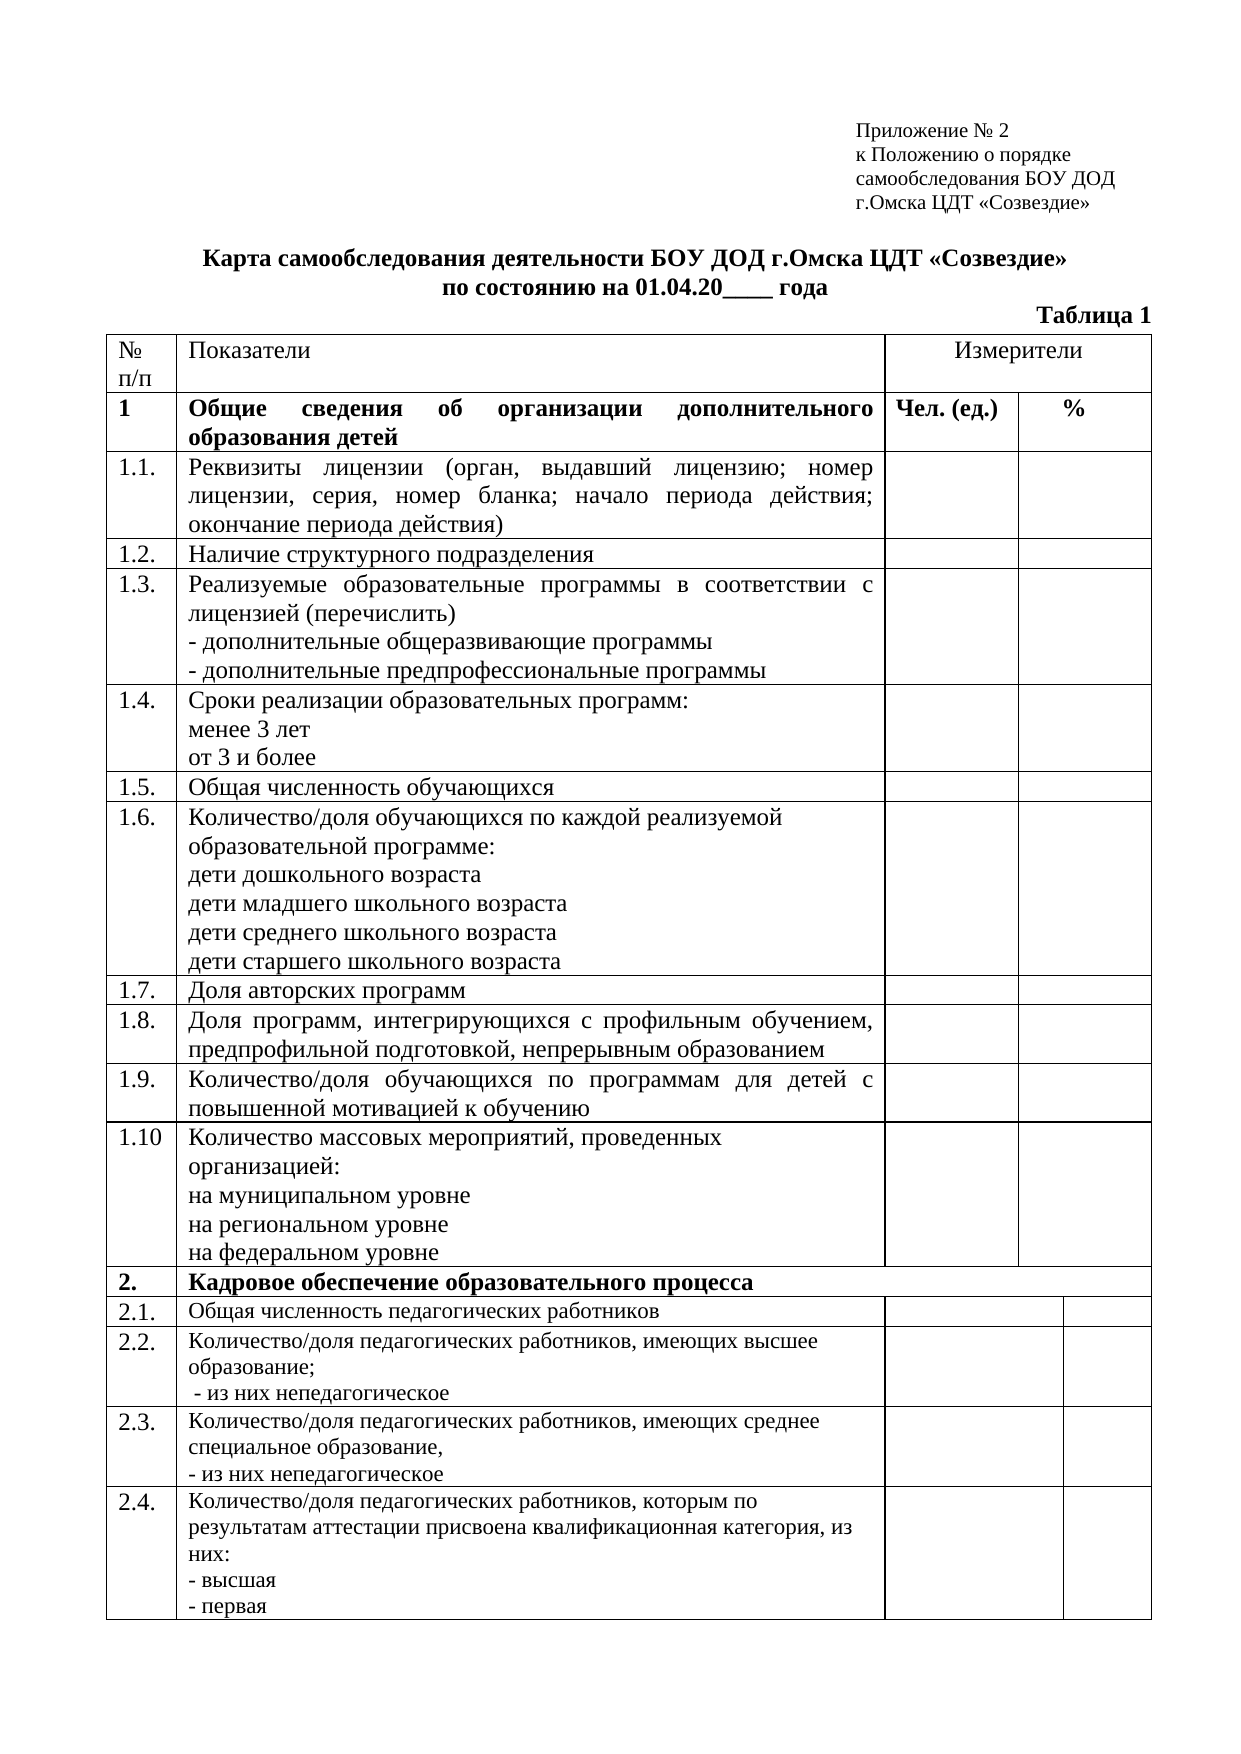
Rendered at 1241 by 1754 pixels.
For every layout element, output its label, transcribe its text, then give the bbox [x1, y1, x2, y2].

table_cell [886, 452, 1018, 538]
table_cell Количество/доля обучающихся по программам для детей с повышенной мотивацией к обучению [177, 1064, 884, 1121]
table_cell Доля программ, интегрирующихся с профильным обучением, предпрофильной подготовкой, непрерывным образованием [177, 1005, 884, 1063]
table_cell [886, 539, 1018, 568]
table_cell Общие сведения об организации дополнительного образования детей [177, 393, 884, 451]
table_cell 1.2. [107, 539, 176, 568]
table_cell [886, 802, 1018, 974]
table_cell 1.6. [107, 802, 176, 974]
table_cell 1.9. [107, 1064, 176, 1121]
table_cell [1019, 539, 1151, 568]
table_cell 2.3. [107, 1407, 176, 1486]
table_cell Сроки реализации образовательных программ: менее 3 лет от 3 и более [177, 685, 884, 771]
text Карта самообследования деятельности БОУ ДОД г.Омска ЦДТ «Созвездие» [103, 243, 1152, 272]
table_cell 1.7. [107, 976, 176, 1004]
table_cell [886, 569, 1018, 684]
table_cell [1019, 685, 1151, 771]
table_cell Количество/доля педагогических работников, которым по результатам аттестации присвоена квалификационная категория, из них: - высшая - первая [177, 1487, 884, 1619]
table_cell Общая численность педагогических работников [177, 1297, 884, 1326]
table_header Показатели [177, 335, 884, 392]
table_cell 1.5. [107, 772, 176, 801]
table_cell [886, 1123, 1018, 1266]
table_cell 2.4. [107, 1487, 176, 1619]
table_cell [886, 772, 1018, 801]
text Таблица 1 [103, 301, 1152, 329]
table_cell [886, 1327, 1063, 1406]
table_cell [1064, 1487, 1151, 1619]
table_cell [1019, 1123, 1151, 1266]
table_cell 1.8. [107, 1005, 176, 1063]
table_cell Количество/доля педагогических работников, имеющих высшее образование; - из них непедагогическое [177, 1327, 884, 1406]
table_cell [886, 1005, 1018, 1063]
text по состоянию на 01.04.20____ года [103, 272, 1152, 301]
table_cell 1.10 [107, 1123, 176, 1266]
table_cell Наличие структурного подразделения [177, 539, 884, 568]
table_cell Реализуемые образовательные программы в соответствии с лицензией (перечислить) - дополнительные общеразвивающие программы - дополнительные предпрофессиональные программы [177, 569, 884, 684]
table_cell % [1019, 393, 1151, 451]
table_cell [886, 1297, 1063, 1326]
table_cell 1.4. [107, 685, 176, 771]
text г.Омска ЦДТ «Созвездие» [856, 190, 1122, 214]
table_cell [1019, 772, 1151, 801]
table_cell [886, 1407, 1063, 1486]
table_cell Количество/доля педагогических работников, имеющих среднее специальное образование, - из них непедагогическое [177, 1407, 884, 1486]
table_cell Общая численность обучающихся [177, 772, 884, 801]
table_cell Количество массовых мероприятий, проведенных организацией: на муниципальном уровне на региональном уровне на федеральном уровне [177, 1123, 884, 1266]
table_cell 1 [107, 393, 176, 451]
table_cell [1019, 1005, 1151, 1063]
table_cell 1.1. [107, 452, 176, 538]
table_cell [1019, 1064, 1151, 1121]
table_cell [1019, 802, 1151, 974]
table_cell Кадровое обеспечение образовательного процесса [177, 1267, 1151, 1296]
table_cell [886, 685, 1018, 771]
table_cell 1.3. [107, 569, 176, 684]
table_header Измерители [886, 335, 1151, 392]
text самообследования БОУ ДОД [856, 166, 1122, 190]
table_cell [886, 1064, 1018, 1121]
table_cell [1019, 976, 1151, 1004]
text Приложение № 2 [856, 118, 1122, 142]
table_cell [1019, 569, 1151, 684]
table_cell [1064, 1407, 1151, 1486]
table_cell [886, 976, 1018, 1004]
table_header № п/п [107, 335, 176, 392]
table_cell Количество/доля обучающихся по каждой реализуемой образовательной программе: дети дошкольного возраста дети младшего школьного возраста дети среднего школьного возраста дети старшего школьного возраста [177, 802, 884, 974]
table_cell Доля авторских программ [177, 976, 884, 1004]
table_cell Чел. (ед.) [886, 393, 1018, 451]
table_cell 2.2. [107, 1327, 176, 1406]
table_cell [1064, 1297, 1151, 1326]
table_cell Реквизиты лицензии (орган, выдавший лицензию; номер лицензии, серия, номер бланка; начало периода действия; окончание периода действия) [177, 452, 884, 538]
table_cell 2.1. [107, 1297, 176, 1326]
table_cell 2. [107, 1267, 176, 1296]
text к Положению о порядке [856, 142, 1122, 166]
table_cell [1019, 452, 1151, 538]
table_cell [886, 1487, 1063, 1619]
table_cell [1064, 1327, 1151, 1406]
